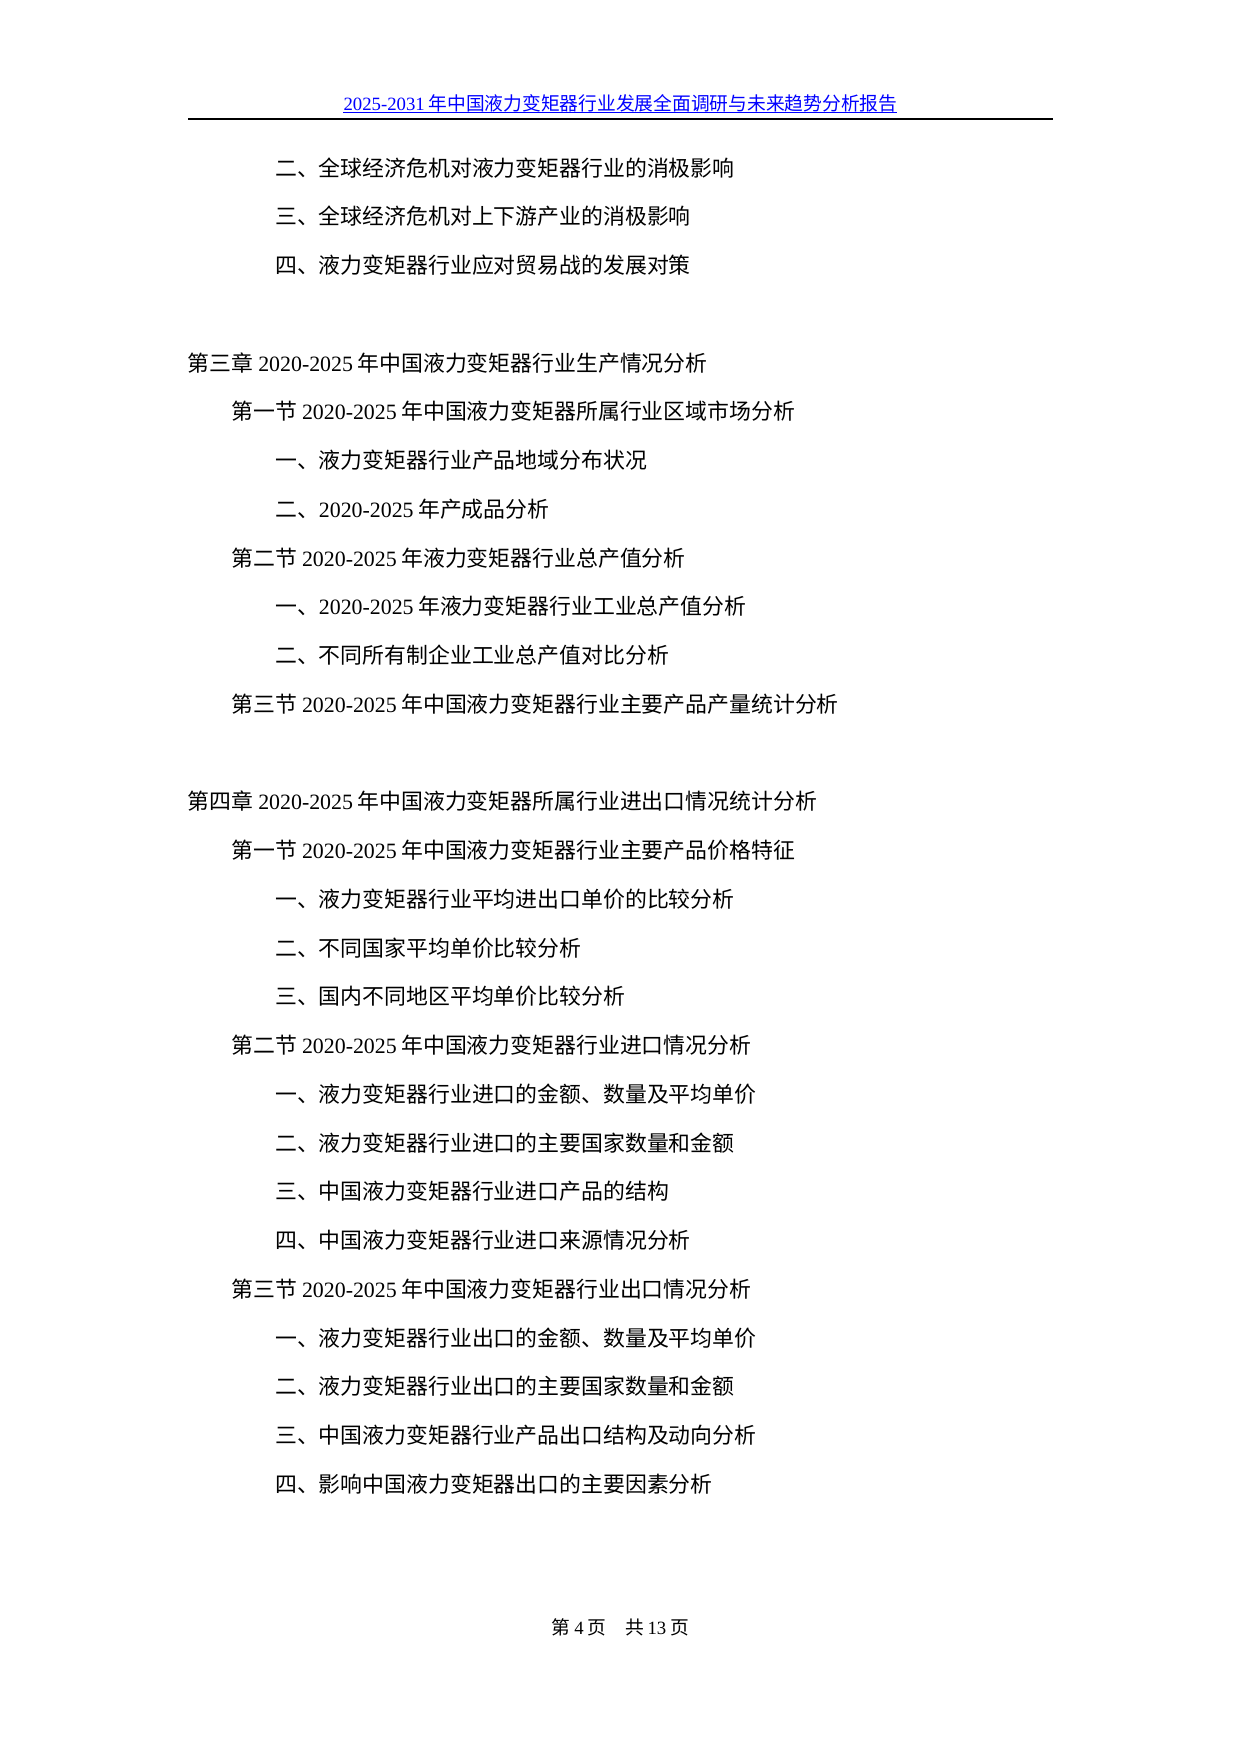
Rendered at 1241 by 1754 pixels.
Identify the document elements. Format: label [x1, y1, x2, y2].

text [187, 150, 1053, 1499]
